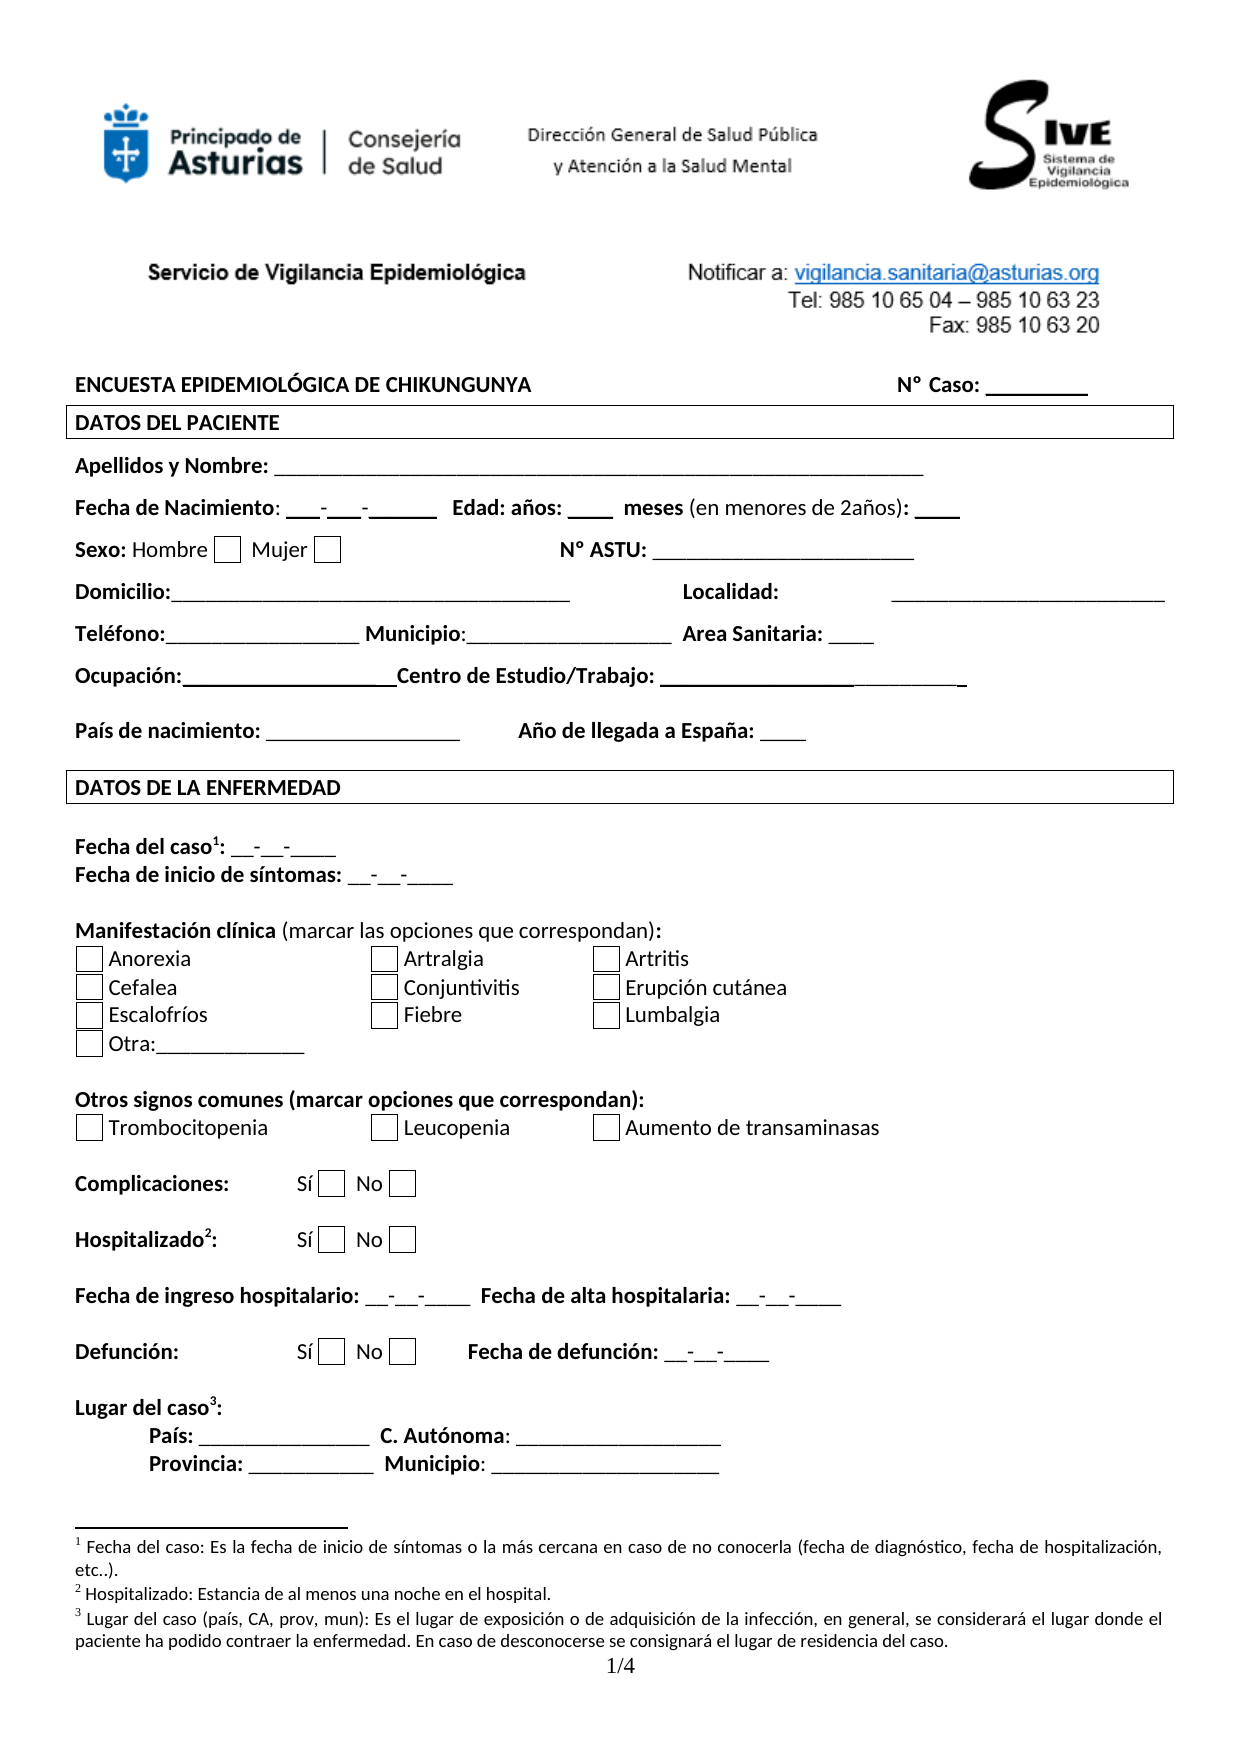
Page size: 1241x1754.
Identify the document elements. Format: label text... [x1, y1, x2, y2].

text Sexo: Hombre Mujer Nº ASTU: _______________________ [75, 535, 1165, 563]
text DATOS DE LA ENFERMEDAD [67, 771, 1173, 803]
text Provincia: ___________ Municipio: ____________________ [75, 1449, 1165, 1477]
text Domicilio:___________________________________ Localidad: ________________________ Teléfono:_________________ Municipio:__________________ Area Sanitaria: ____ [75, 577, 1165, 647]
text Fecha de Nacimiento: ___-___-______ Edad: años: ____ meses (en menores de 2años): ____ [75, 493, 1165, 521]
text Cefalea Conjuntivitis Erupción cutánea [75, 973, 1165, 1001]
text País de nacimiento: _________________ Año de llegada a España: ____ [75, 716, 1165, 744]
text País: _______________ C. Autónoma: __________________ [75, 1421, 1165, 1449]
text Lugar del caso: [75, 1393, 1165, 1421]
subtitle ENCUESTA EPIDEMIOLÓGICA DE CHIKUNGUNYA Nº Caso: _________ [75, 370, 1165, 398]
text Ocupación:_________________ Centro de Estudio/Trabajo: __________________________ [75, 661, 1165, 689]
text Trombocitopenia Leucopenia Aumento de transaminasas [75, 1113, 1165, 1141]
text DATOS DEL PACIENTE [67, 406, 1173, 438]
text Complicaciones: Sí No [75, 1169, 1165, 1197]
picture [135, 245, 1105, 346]
text Fecha de inicio de síntomas: __-__-____ [75, 861, 1165, 888]
picture [75, 75, 1166, 221]
text Otros signos comunes (marcar opciones que correspondan): [75, 1085, 1165, 1113]
text Anorexia Artralgia Artritis [75, 944, 1165, 973]
text Defunción: Sí No Fecha de defunción: __-__-____ [75, 1337, 1165, 1365]
text Apellidos y Nombre: _________________________________________________________ [75, 451, 1165, 479]
text Hospitalizado: Sí No [75, 1225, 1165, 1253]
text Fecha de ingreso hospitalario: __-__-____ Fecha de alta hospitalaria: __-__-____ [75, 1281, 1165, 1309]
text Manifestación clínica (marcar las opciones que correspondan): [75, 917, 1165, 944]
text Otra:_____________ [75, 1029, 1165, 1057]
text Fecha del caso: __-__-____ [75, 832, 1165, 861]
text Escalofríos Fiebre Lumbalgia [75, 1001, 1165, 1029]
